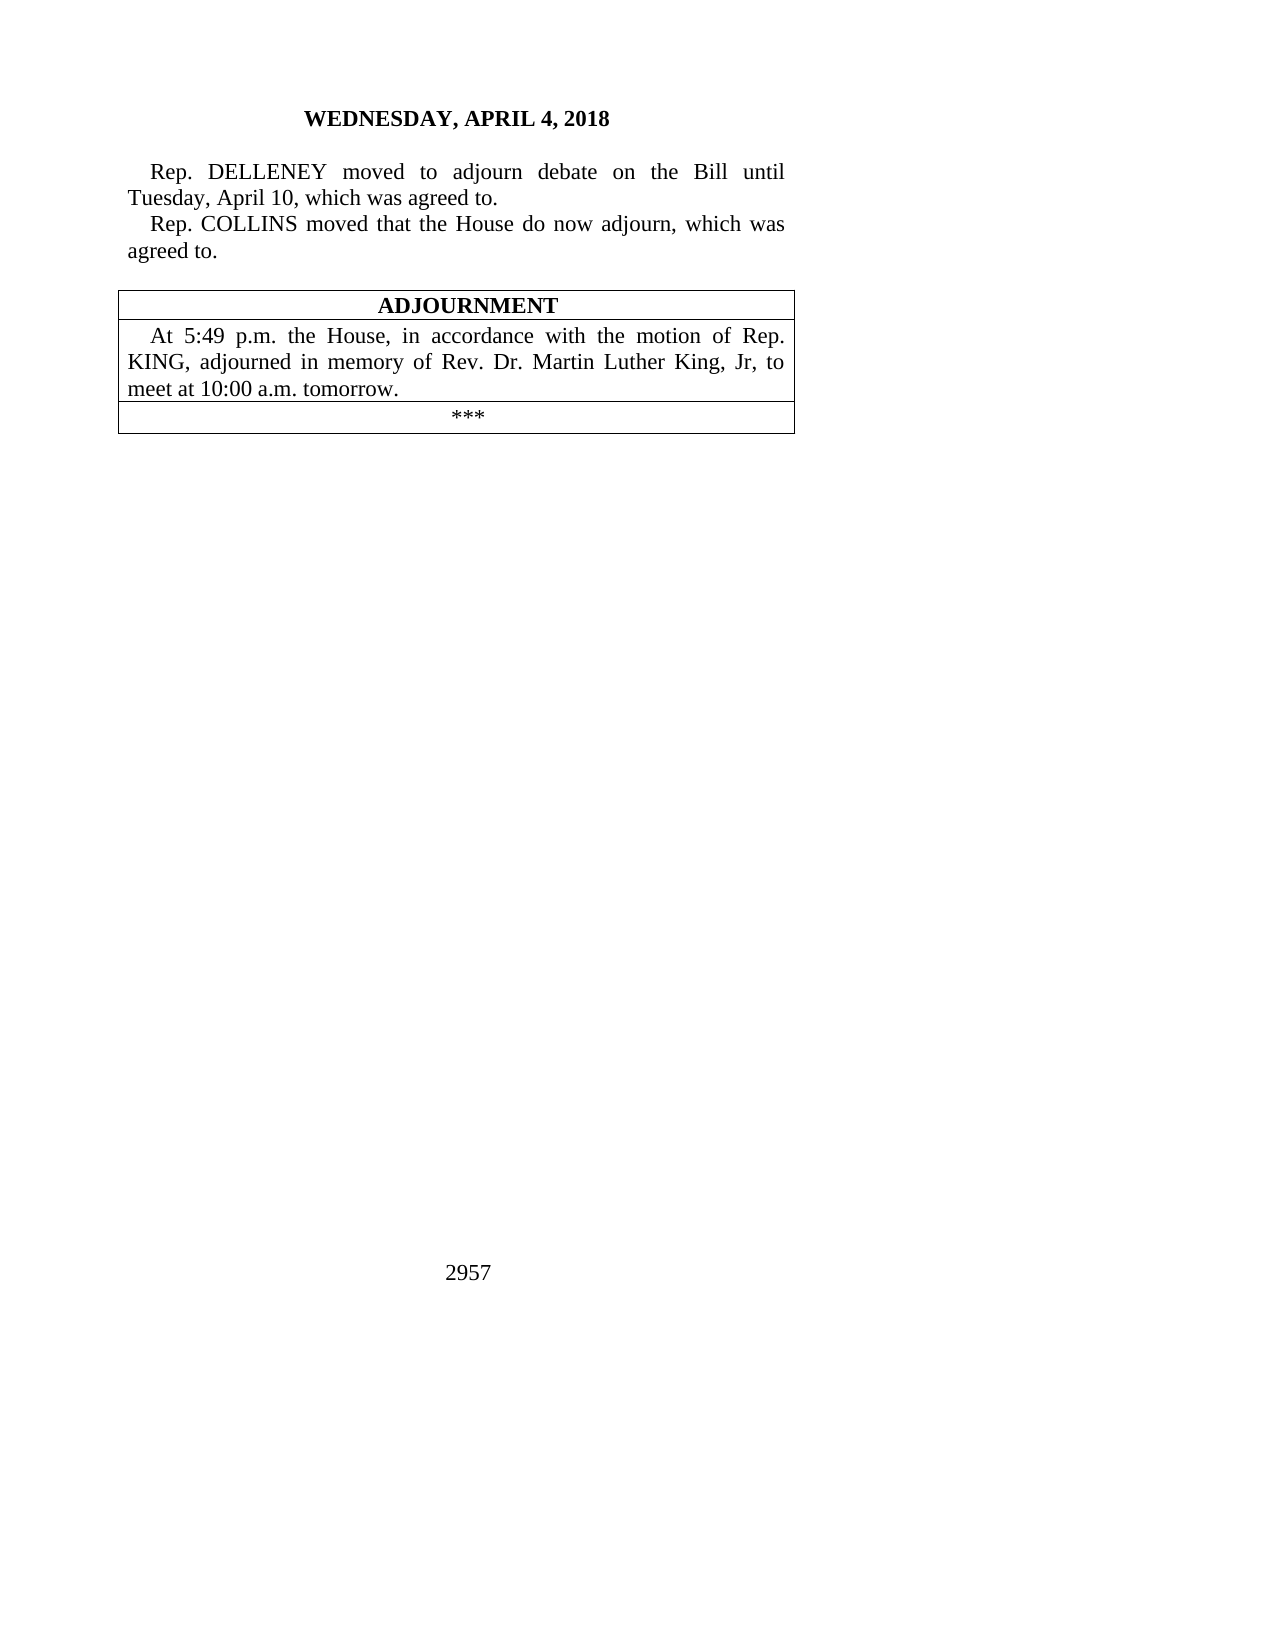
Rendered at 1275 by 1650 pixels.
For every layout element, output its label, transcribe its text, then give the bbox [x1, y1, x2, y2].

text *** [119, 402, 794, 433]
text ADJOURNMENT [119, 291, 794, 319]
text Rep. COLLINS moved that the House do now adjourn, which was agreed to. [127, 210, 786, 263]
text At 5:49 p.m. the House, in accordance with the motion of Rep. KING, adjourned in memory of Rev. Dr. Martin Luther King, Jr, to meet at 10:00 a.m. tomorrow. [119, 320, 794, 401]
text Rep. DELLENEY moved to adjourn debate on the Bill until Tuesday, April 10, which was agreed to. [127, 158, 786, 210]
